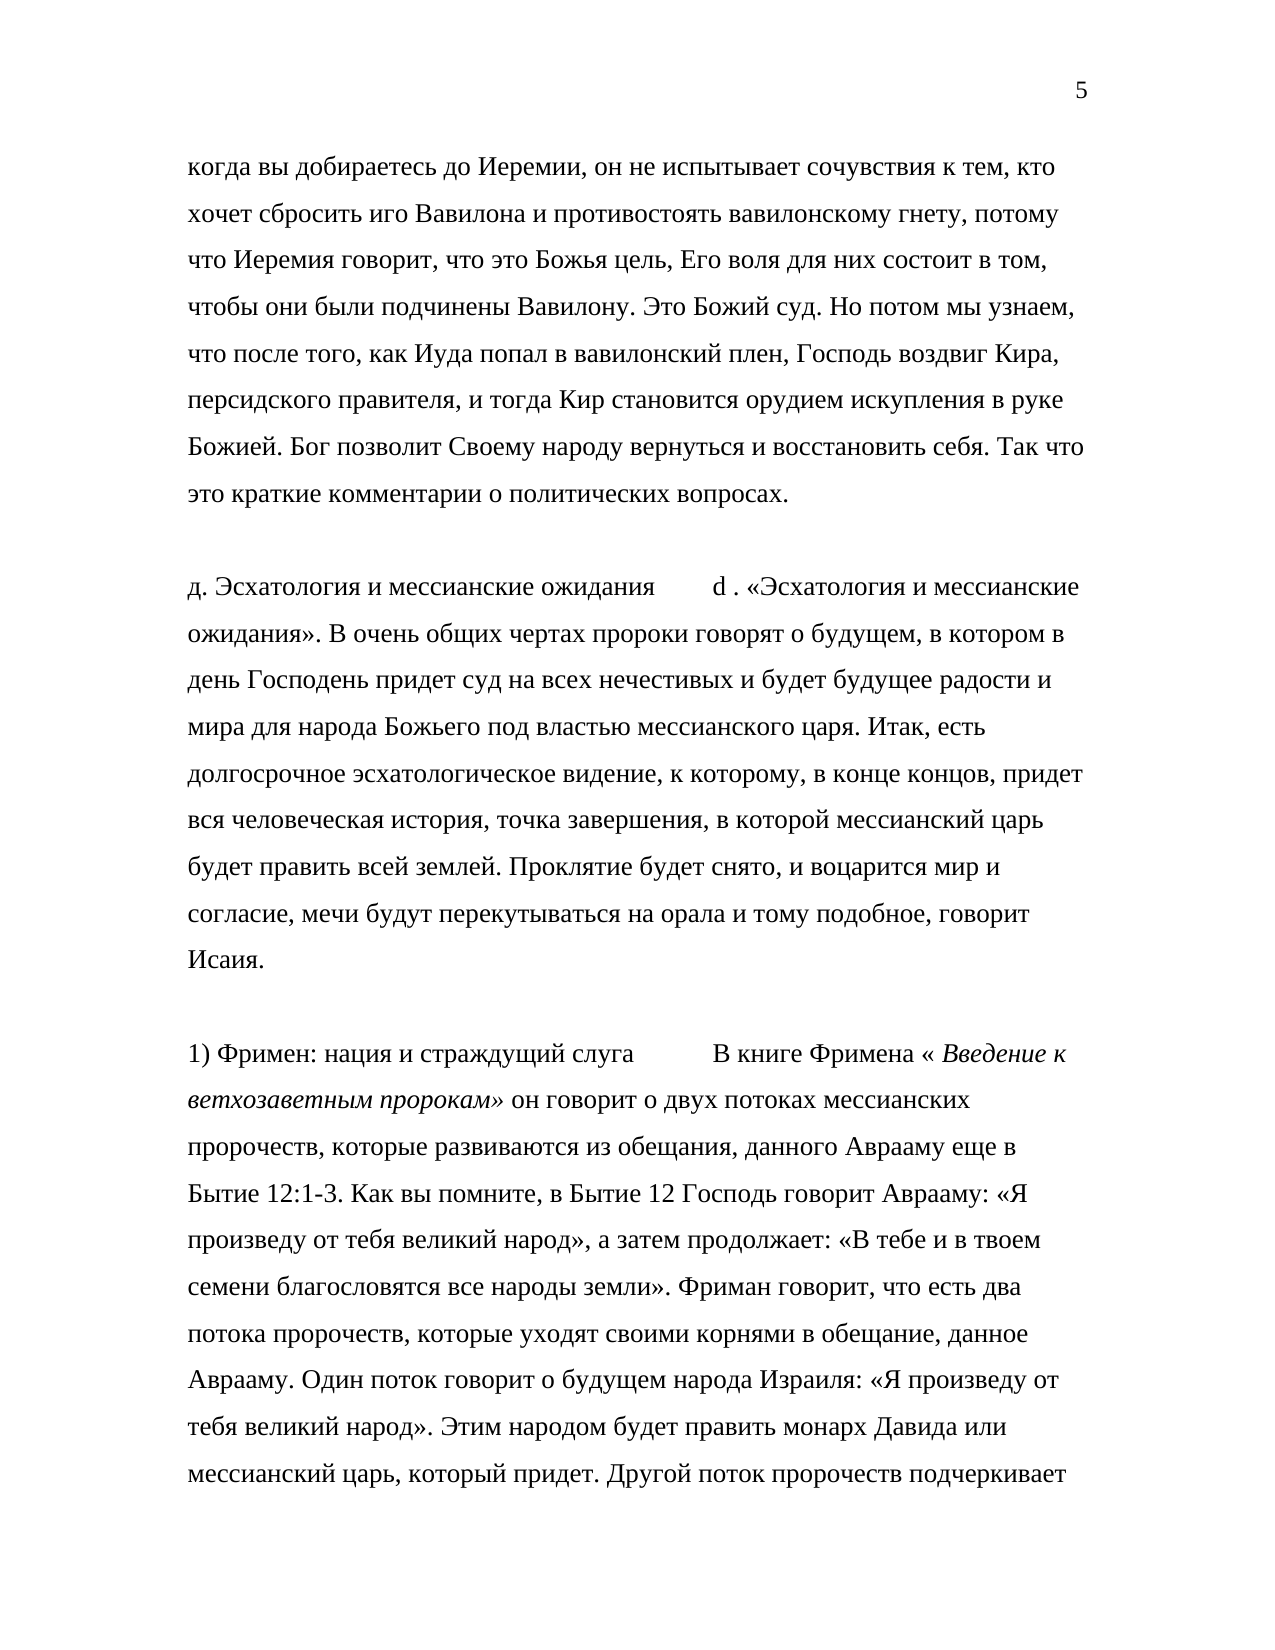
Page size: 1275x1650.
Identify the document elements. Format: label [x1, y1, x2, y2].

text [187, 150, 1087, 1488]
